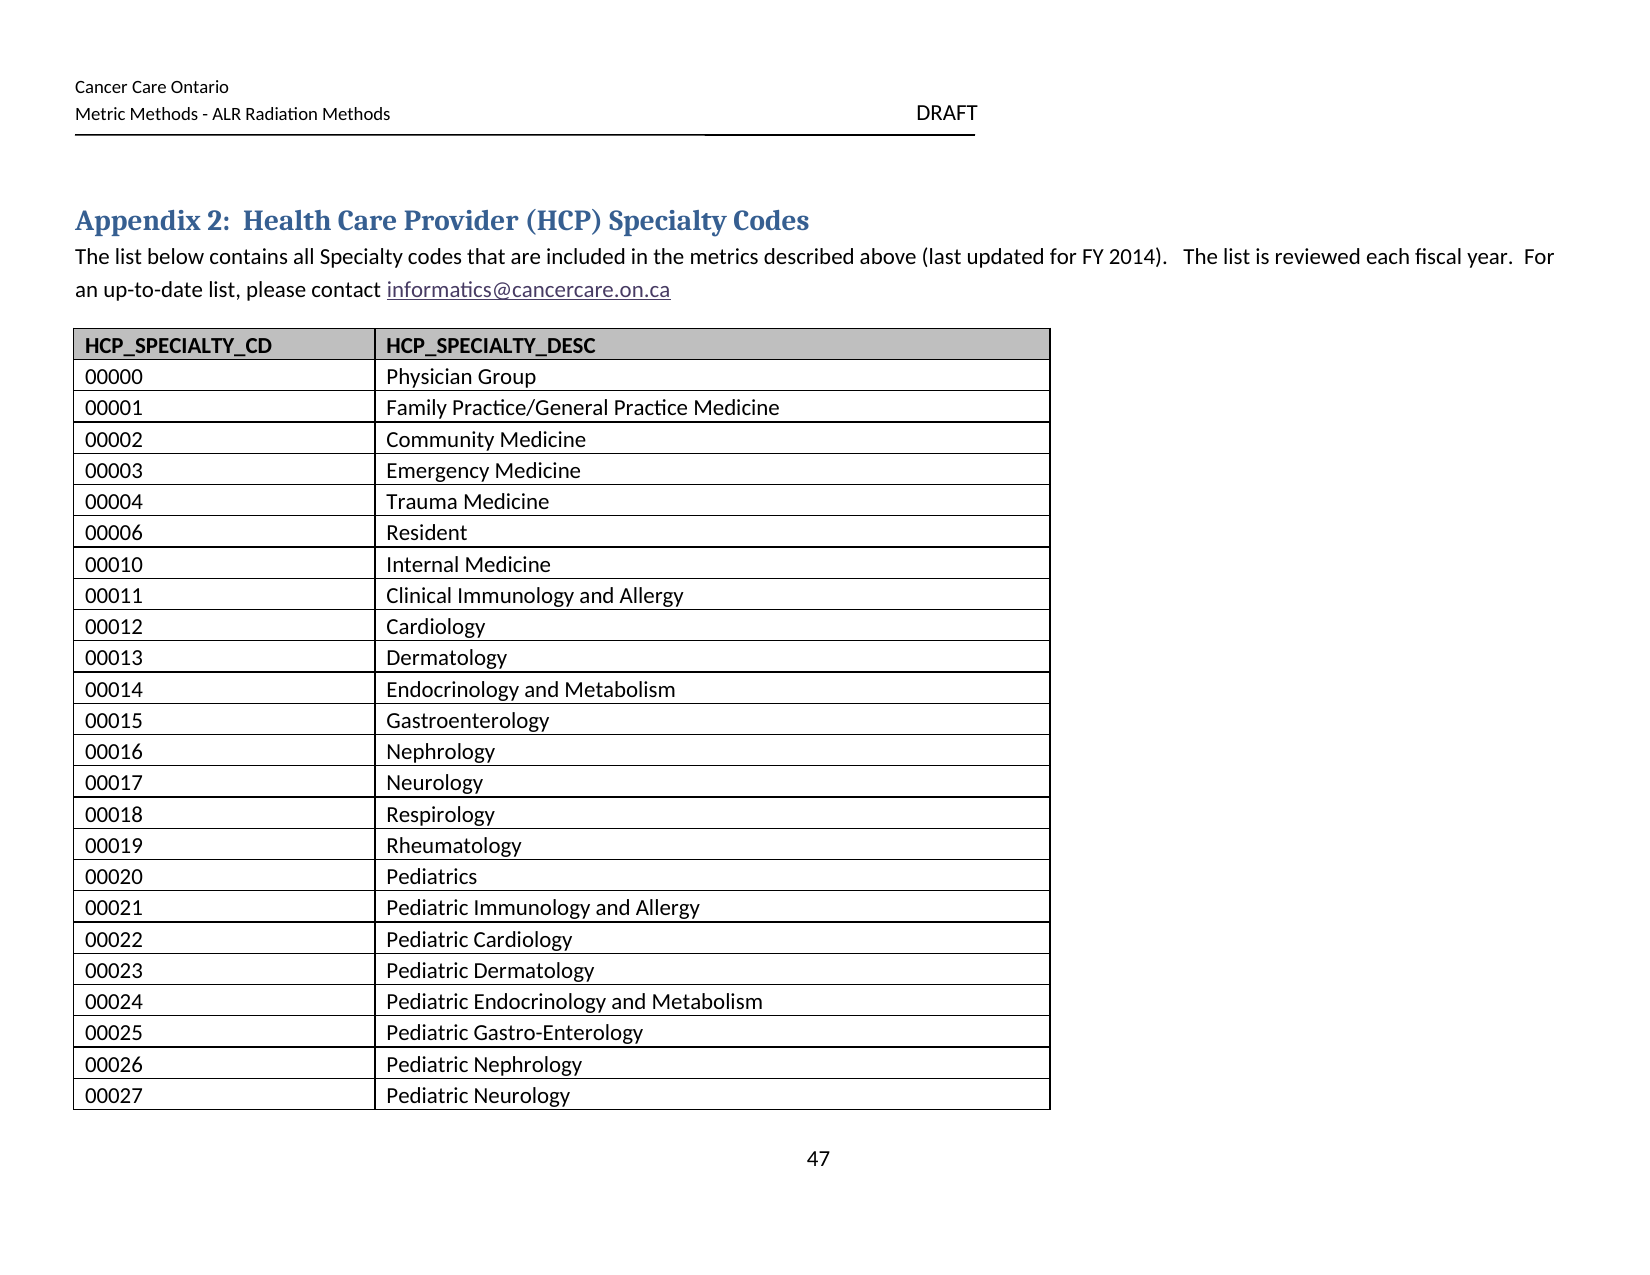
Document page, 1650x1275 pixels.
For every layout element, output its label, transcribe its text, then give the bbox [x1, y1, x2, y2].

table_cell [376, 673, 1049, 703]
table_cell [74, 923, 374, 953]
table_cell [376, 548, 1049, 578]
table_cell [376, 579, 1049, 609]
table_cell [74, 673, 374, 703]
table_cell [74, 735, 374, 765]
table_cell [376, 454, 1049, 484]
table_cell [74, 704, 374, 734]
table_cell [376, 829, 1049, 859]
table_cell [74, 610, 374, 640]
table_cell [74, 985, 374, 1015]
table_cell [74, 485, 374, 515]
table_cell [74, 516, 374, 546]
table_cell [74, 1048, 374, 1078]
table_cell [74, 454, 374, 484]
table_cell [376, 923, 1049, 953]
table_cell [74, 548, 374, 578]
subtitle Appendix 2: Health Care Provider (HCP) Specialty Codes [75, 204, 1561, 237]
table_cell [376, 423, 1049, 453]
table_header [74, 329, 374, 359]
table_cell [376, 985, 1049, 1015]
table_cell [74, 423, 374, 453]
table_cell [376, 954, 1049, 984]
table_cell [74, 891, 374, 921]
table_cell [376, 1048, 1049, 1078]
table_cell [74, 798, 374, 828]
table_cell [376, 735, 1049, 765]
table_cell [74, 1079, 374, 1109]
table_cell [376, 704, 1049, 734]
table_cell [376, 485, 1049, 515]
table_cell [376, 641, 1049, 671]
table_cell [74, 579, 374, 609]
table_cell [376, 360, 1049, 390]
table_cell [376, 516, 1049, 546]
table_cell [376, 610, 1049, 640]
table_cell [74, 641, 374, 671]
text The list below contains all Specialty codes that are included in the metrics described above (last updated for FY 2014). The list is reviewed each fiscal year. For an up-to-date list, please contact informatics@cancercare.on.ca [75, 242, 1561, 303]
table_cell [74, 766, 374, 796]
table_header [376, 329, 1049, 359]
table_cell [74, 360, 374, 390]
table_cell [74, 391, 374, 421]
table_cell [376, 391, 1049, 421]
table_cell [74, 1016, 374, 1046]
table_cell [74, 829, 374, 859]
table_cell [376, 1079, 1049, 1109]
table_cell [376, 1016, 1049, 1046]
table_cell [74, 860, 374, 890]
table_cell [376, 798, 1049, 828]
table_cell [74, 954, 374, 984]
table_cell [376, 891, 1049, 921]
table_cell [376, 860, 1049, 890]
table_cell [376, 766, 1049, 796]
